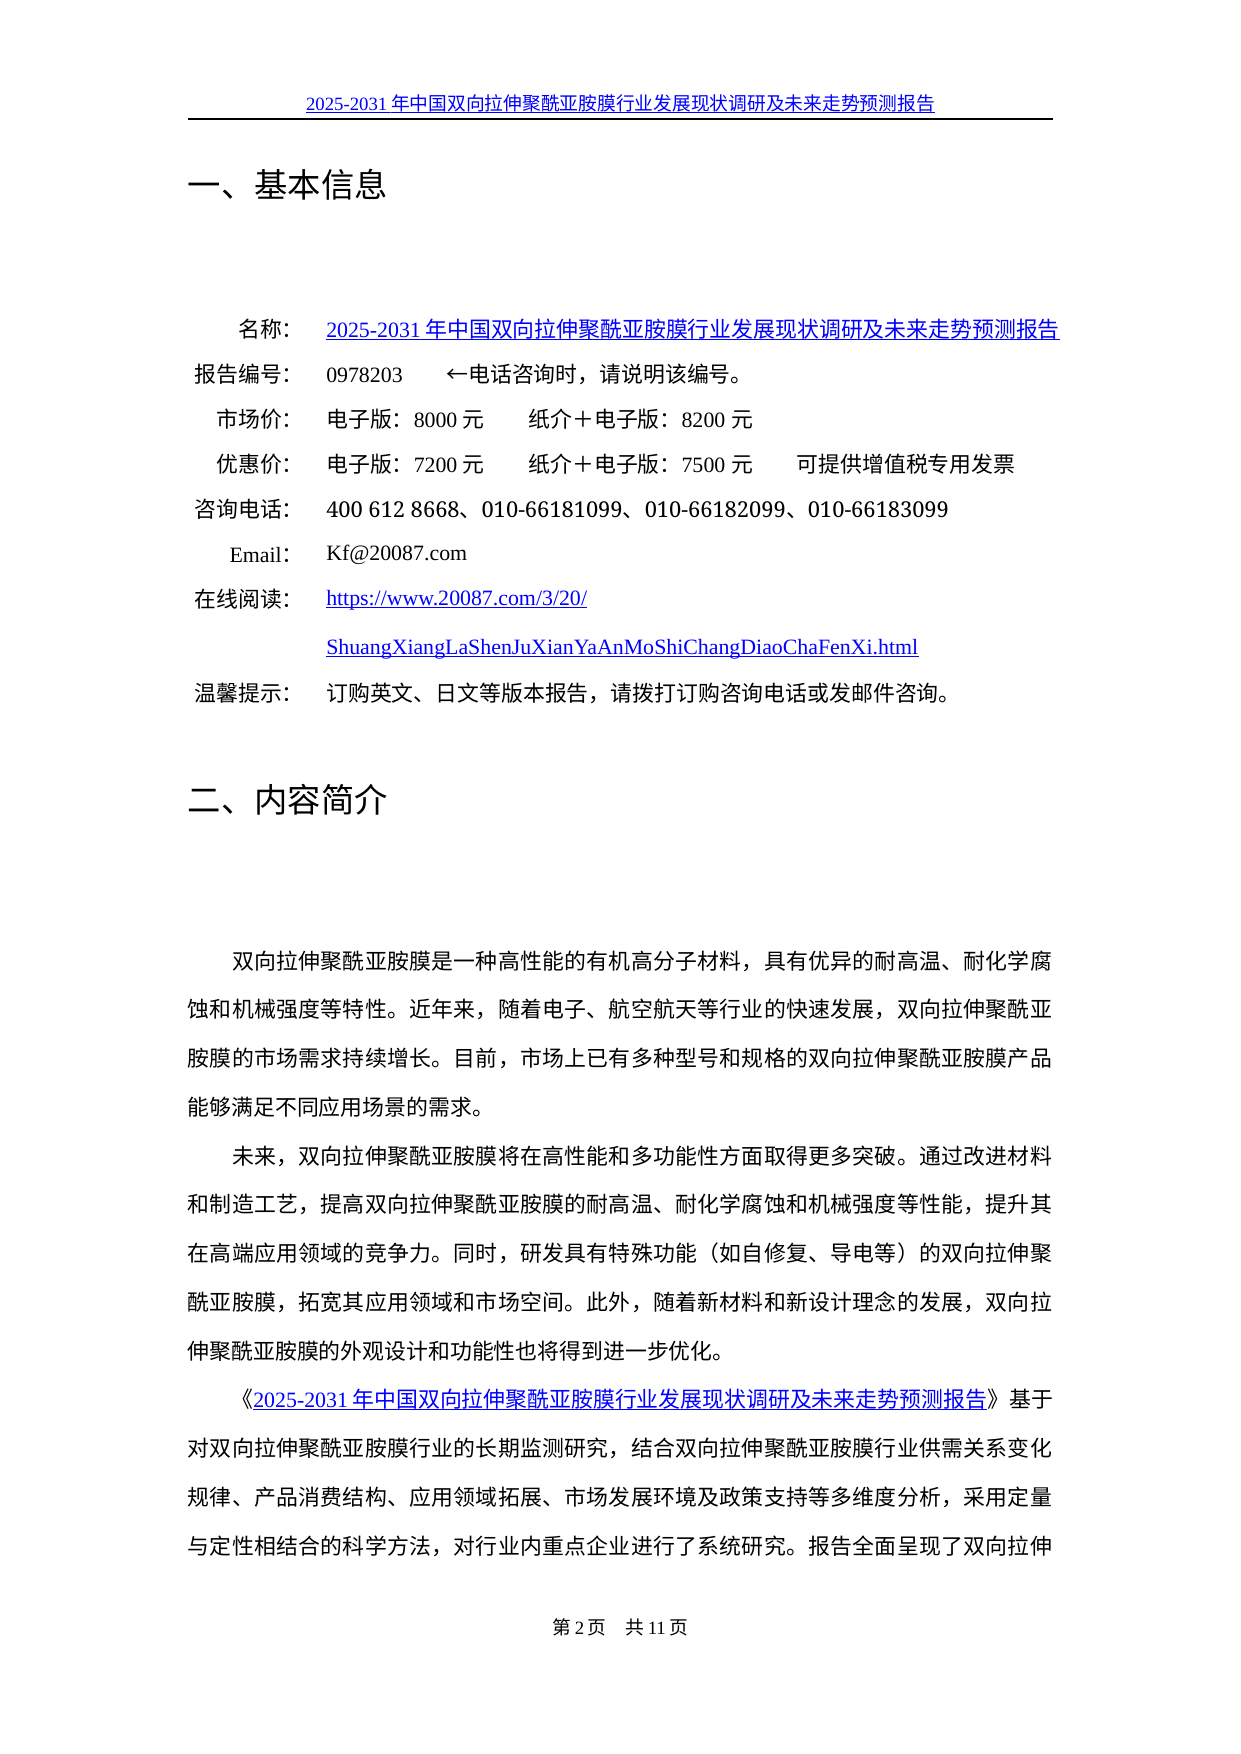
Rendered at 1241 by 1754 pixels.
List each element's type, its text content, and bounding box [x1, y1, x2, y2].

table_cell 市场价： [167, 402, 315, 447]
table_cell 优惠价： [167, 447, 315, 492]
table_cell 在线阅读： [167, 582, 315, 675]
table_cell Email： [167, 537, 315, 582]
table_cell 温馨提示： [167, 675, 315, 720]
table_cell [315, 582, 1073, 675]
table_cell 咨询电话： [167, 492, 315, 537]
table_cell Kf@20087.com [315, 537, 1073, 582]
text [187, 943, 1053, 1561]
table_cell 订购英文、日文等版本报告，请拨打订购咨询电话或发邮件咨询。 [315, 675, 1073, 720]
title 二、内容简介 [187, 766, 1053, 831]
table_cell 报告编号： [167, 357, 315, 402]
title 一、基本信息 [187, 150, 1053, 215]
table_cell 400 612 8668、010-66181099、010-66182099、010-66183099 [315, 492, 1073, 537]
table_cell 电子版：7200 元 纸介＋电子版：7500 元 可提供增值税专用发票 [315, 447, 1073, 492]
table_header 2025-2031年中国双向拉伸聚酰亚胺膜行业发展现状调研及未来走势预测报告 [315, 312, 1073, 357]
table_cell 0978203 ←电话咨询时，请说明该编号。 [315, 357, 1073, 402]
table_cell 电子版：8000 元 纸介＋电子版：8200 元 [315, 402, 1073, 447]
table_header 名称： [167, 312, 315, 357]
